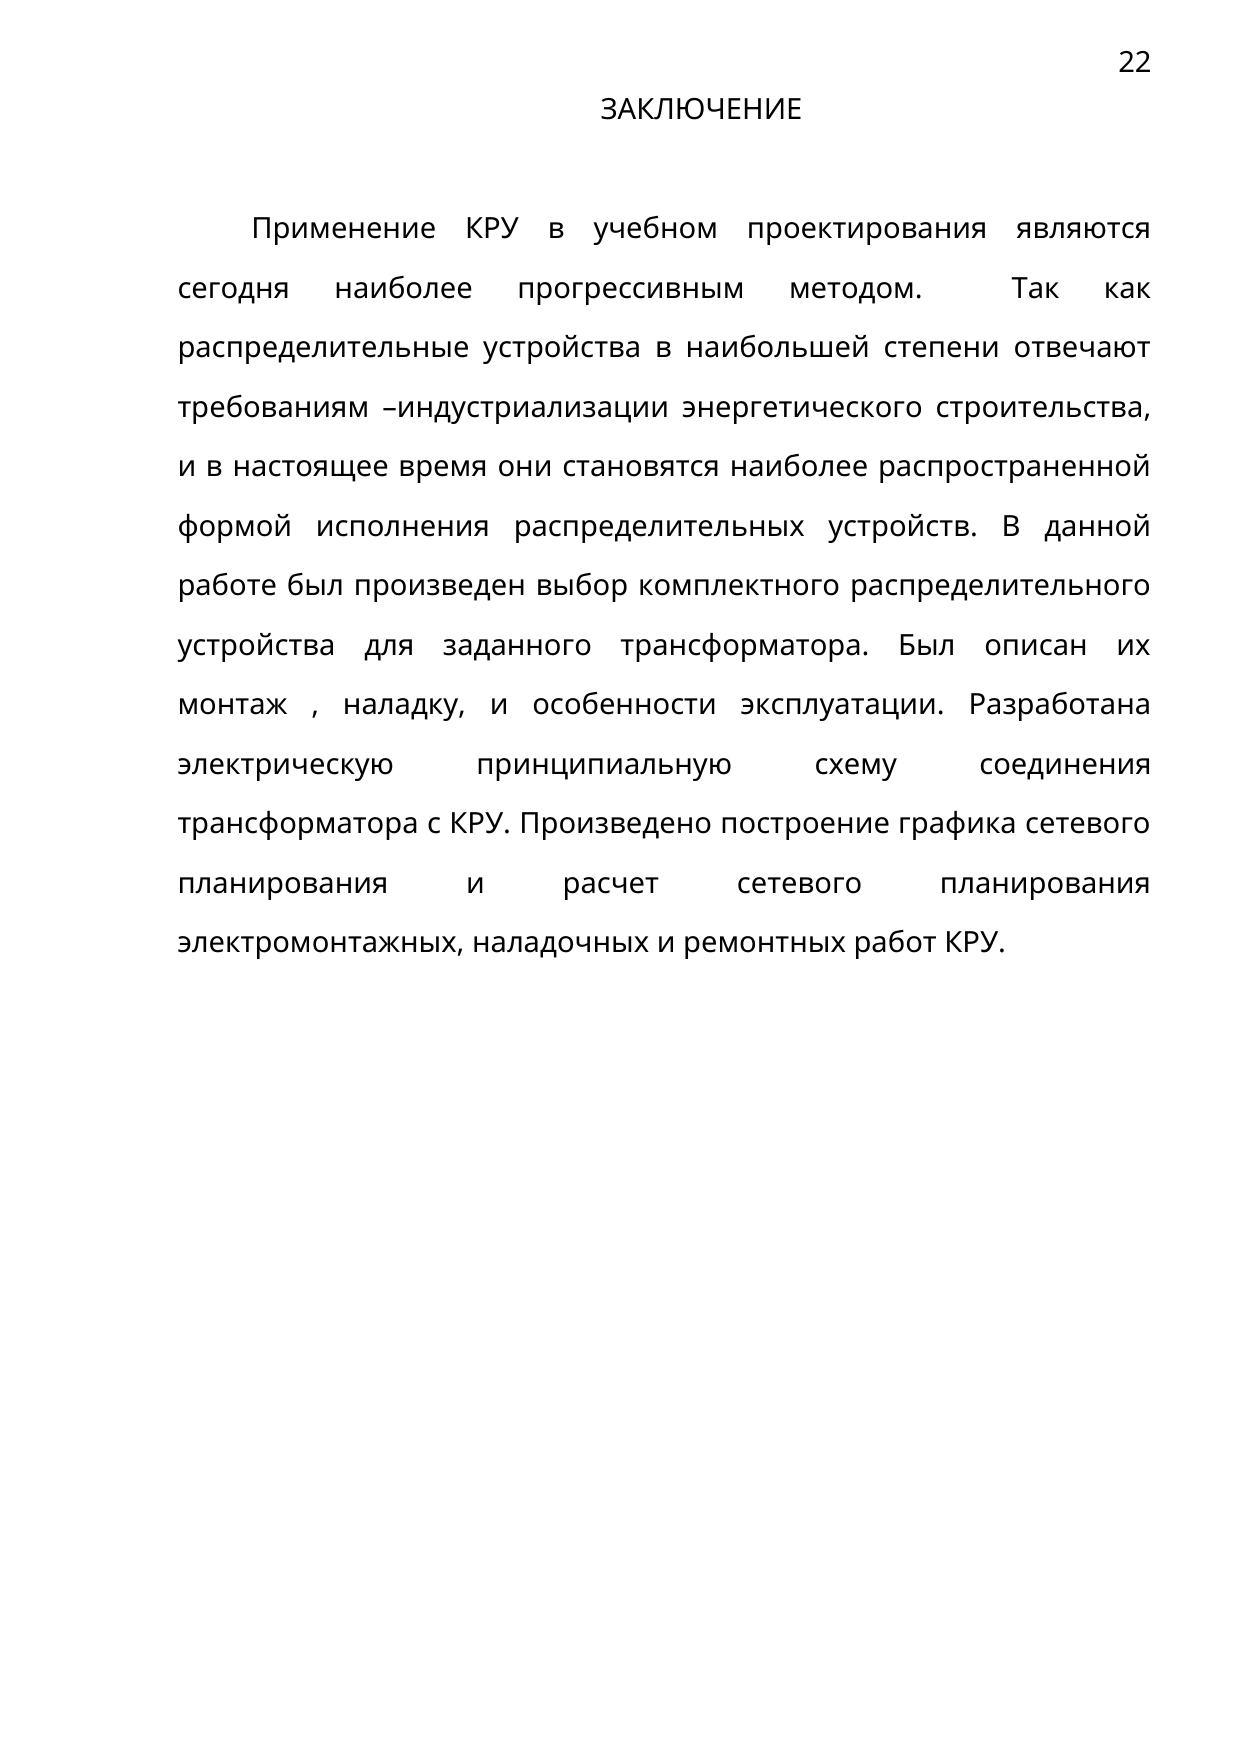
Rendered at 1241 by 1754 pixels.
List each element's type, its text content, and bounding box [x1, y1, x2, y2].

text ЗАКЛЮЧЕНИЕ [177, 89, 1152, 128]
text Применение КРУ в учебном проектирования являются сегодня наиболее прогрессивным методом. Так как распределительные устройства в наибольшей степени отвечают требованиям –индустриализации энергетического строительства, и в настоящее время они становятся наиболее распространенной формой исполнения распределительных устройств. В данной работе был произведен выбор комплектного распределительного устройства для заданного трансформатора. Был описан их монтаж , наладку, и особенности эксплуатации. Разработана электрическую принципиальную схему соединения трансформатора с КРУ. Произведено построение графика сетевого планирования и расчет сетевого планирования электромонтажных, наладочных и ремонтных работ КРУ. [177, 208, 1152, 961]
